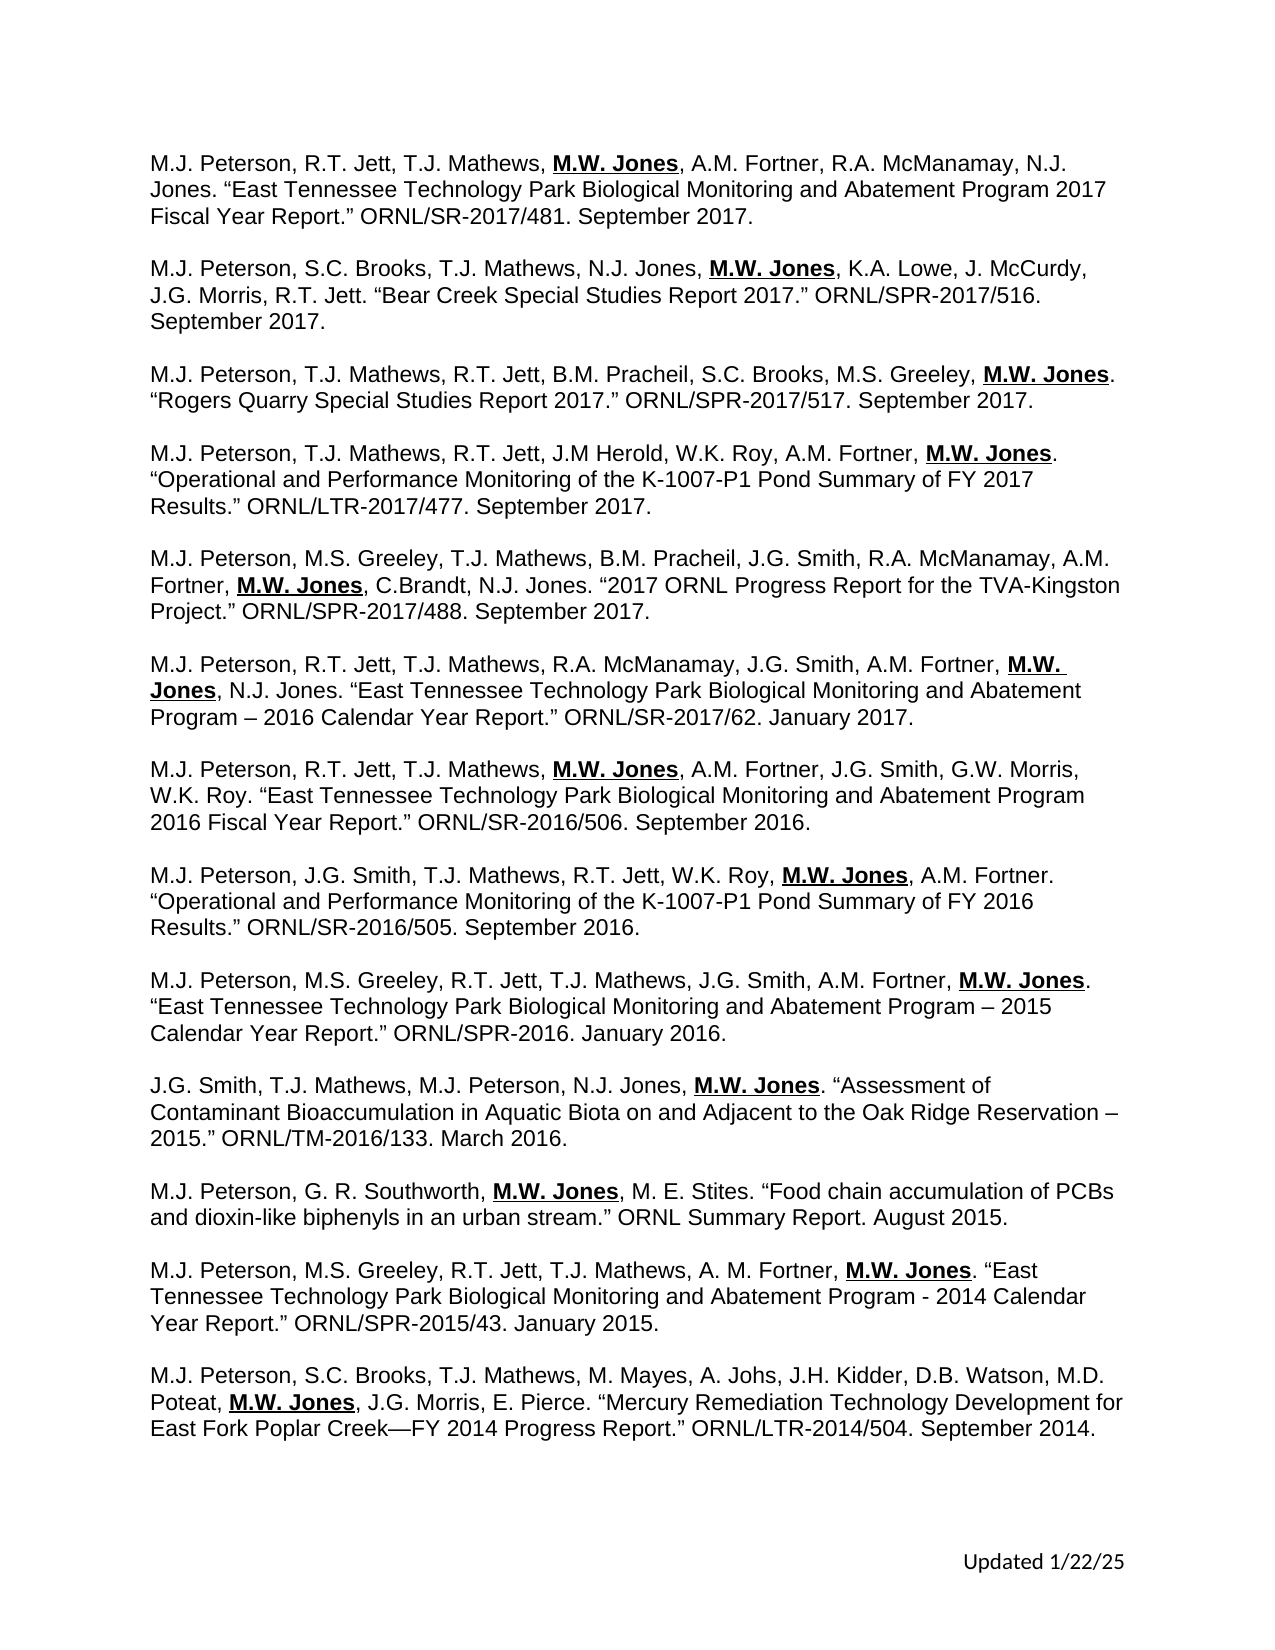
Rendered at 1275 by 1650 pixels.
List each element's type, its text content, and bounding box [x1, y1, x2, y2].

text J.G. Smith, T.J. Mathews, M.J. Peterson, N.J. Jones, M.W. Jones. “Assessment of Contaminant Bioaccumulation in Aquatic Biota on and Adjacent to the Oak Ridge Reservation – 2015.” ORNL/TM-2016/133. March 2016. [150, 1072, 1125, 1151]
text M.J. Peterson, S.C. Brooks, T.J. Mathews, M. Mayes, A. Johs, J.H. Kidder, D.B. Watson, M.D. Poteat, M.W. Jones, J.G. Morris, E. Pierce. “Mercury Remediation Technology Development for East Fork Poplar Creek—FY 2014 Progress Report.” ORNL/LTR-2014/504. September 2014. [150, 1362, 1125, 1441]
text M.J. Peterson, M.S. Greeley, T.J. Mathews, B.M. Pracheil, J.G. Smith, R.A. McManamay, A.M. Fortner, M.W. Jones, C.Brandt, N.J. Jones. “2017 ORNL Progress Report for the TVA-Kingston Project.” ORNL/SPR-2017/488. September 2017. [150, 545, 1125, 624]
text M.J. Peterson, R.T. Jett, T.J. Mathews, M.W. Jones, A.M. Fortner, R.A. McManamay, N.J. Jones. “East Tennessee Technology Park Biological Monitoring and Abatement Program 2017 Fiscal Year Report.” ORNL/SR-2017/481. September 2017. [150, 150, 1125, 229]
text M.J. Peterson, M.S. Greeley, R.T. Jett, T.J. Mathews, A. M. Fortner, M.W. Jones. “East Tennessee Technology Park Biological Monitoring and Abatement Program - 2014 Calendar Year Report.” ORNL/SPR-2015/43. January 2015. [150, 1257, 1125, 1336]
text M.J. Peterson, T.J. Mathews, R.T. Jett, J.M Herold, W.K. Roy, A.M. Fortner, M.W. Jones. “Operational and Performance Monitoring of the K-1007-P1 Pond Summary of FY 2017 Results.” ORNL/LTR-2017/477. September 2017. [150, 440, 1125, 519]
text M.J. Peterson, R.T. Jett, T.J. Mathews, R.A. McManamay, J.G. Smith, A.M. Fortner, M.W. Jones, N.J. Jones. “East Tennessee Technology Park Biological Monitoring and Abatement Program – 2016 Calendar Year Report.” ORNL/SR-2017/62. January 2017. [150, 651, 1125, 730]
text M.J. Peterson, J.G. Smith, T.J. Mathews, R.T. Jett, W.K. Roy, M.W. Jones, A.M. Fortner. “Operational and Performance Monitoring of the K-1007-P1 Pond Summary of FY 2016 Results.” ORNL/SR-2016/505. September 2016. [150, 862, 1125, 941]
text M.J. Peterson, R.T. Jett, T.J. Mathews, M.W. Jones, A.M. Fortner, J.G. Smith, G.W. Morris, W.K. Roy. “East Tennessee Technology Park Biological Monitoring and Abatement Program 2016 Fiscal Year Report.” ORNL/SR-2016/506. September 2016. [150, 756, 1125, 835]
text M.J. Peterson, S.C. Brooks, T.J. Mathews, N.J. Jones, M.W. Jones, K.A. Lowe, J. McCurdy, J.G. Morris, R.T. Jett. “Bear Creek Special Studies Report 2017.” ORNL/SPR-2017/516. September 2017. [150, 255, 1125, 334]
text M.J. Peterson, G. R. Southworth, M.W. Jones, M. E. Stites. “Food chain accumulation of PCBs and dioxin-like biphenyls in an urban stream.” ORNL Summary Report. August 2015. [150, 1178, 1125, 1231]
text M.J. Peterson, M.S. Greeley, R.T. Jett, T.J. Mathews, J.G. Smith, A.M. Fortner, M.W. Jones. “East Tennessee Technology Park Biological Monitoring and Abatement Program – 2015 Calendar Year Report.” ORNL/SPR-2016. January 2016. [150, 967, 1125, 1046]
text M.J. Peterson, T.J. Mathews, R.T. Jett, B.M. Pracheil, S.C. Brooks, M.S. Greeley, M.W. Jones. “Rogers Quarry Special Studies Report 2017.” ORNL/SPR-2017/517. September 2017. [150, 361, 1125, 413]
